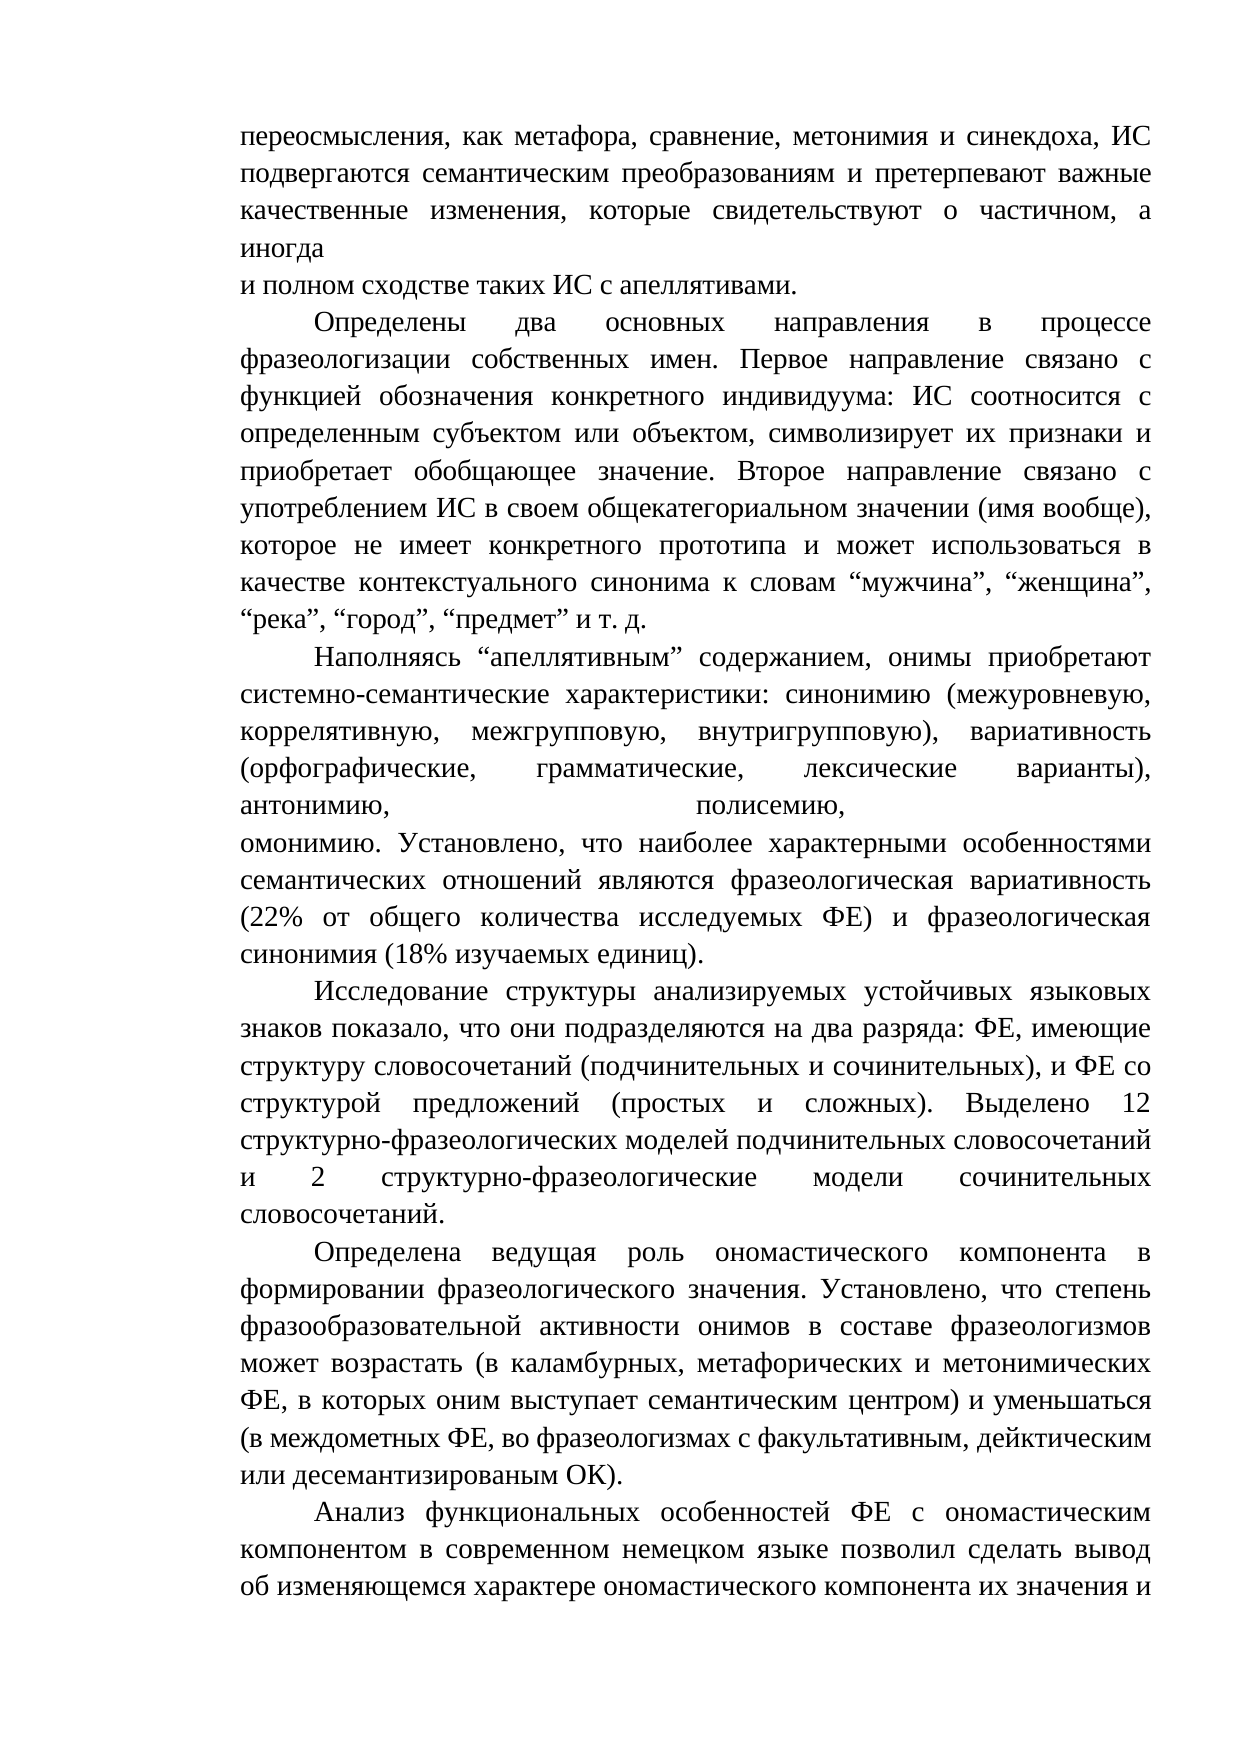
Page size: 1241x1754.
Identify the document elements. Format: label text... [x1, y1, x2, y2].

text Определена ведущая роль ономастического компонента в формировании фразеологического значения. Установлено, что степень фразообразовательной активности онимов в составе фразеологизмов может возрастать (в каламбурных, метафорических и метонимических ФЕ, в которых оним выступает семантическим центром) и уменьшаться (в междометных ФЕ, во фразеологизмах с факультативным, дейктическим или десемантизированым ОК). [240, 1234, 1152, 1490]
text Наполняясь “апеллятивным” содержанием, онимы приобретают системно-семантические характеристики: синонимию (межуровневую, коррелятивную, межгрупповую, внутригрупповую), вариативность (орфографические, грамматические, лексические варианты), антонимию, полисемию, омонимию. Установлено, что наиболее характерными особенностями семантических отношений являются фразеологическая вариативность (22% от общего количества исследуемых ФЕ) и фразеологическая синонимия (18% изучаемых единиц). [240, 639, 1152, 970]
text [240, 118, 1152, 300]
text Исследование структуры анализируемых устойчивых языковых знаков показало, что они подразделяются на два разряда: ФЕ, имеющие структуру словосочетаний (подчинительных и сочинительных), и ФЕ со структурой предложений (простых и сложных). Выделено 12 структурно-фразеологических моделей подчинительных словосочетаний и 2 структурно-фразеологические модели сочинительных словосочетаний. [240, 973, 1152, 1230]
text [240, 1494, 1152, 1602]
text Определены два основных направления в процессе фразеологизации собственных имен. Первое направление связано с функцией обозначения конкретного индивидуума: ИС соотносится с определенным субъектом или объектом, символизирует их признаки и приобретает обобщающее значение. Второе направление связано с употреблением ИС в своем общекатегориальном значении (имя вообще), которое не имеет конкретного прототипа и может использоваться в качестве контекстуального синонима к словам “мужчина”, “женщина”, “река”, “город”, “предмет” и т. д. [240, 304, 1152, 635]
